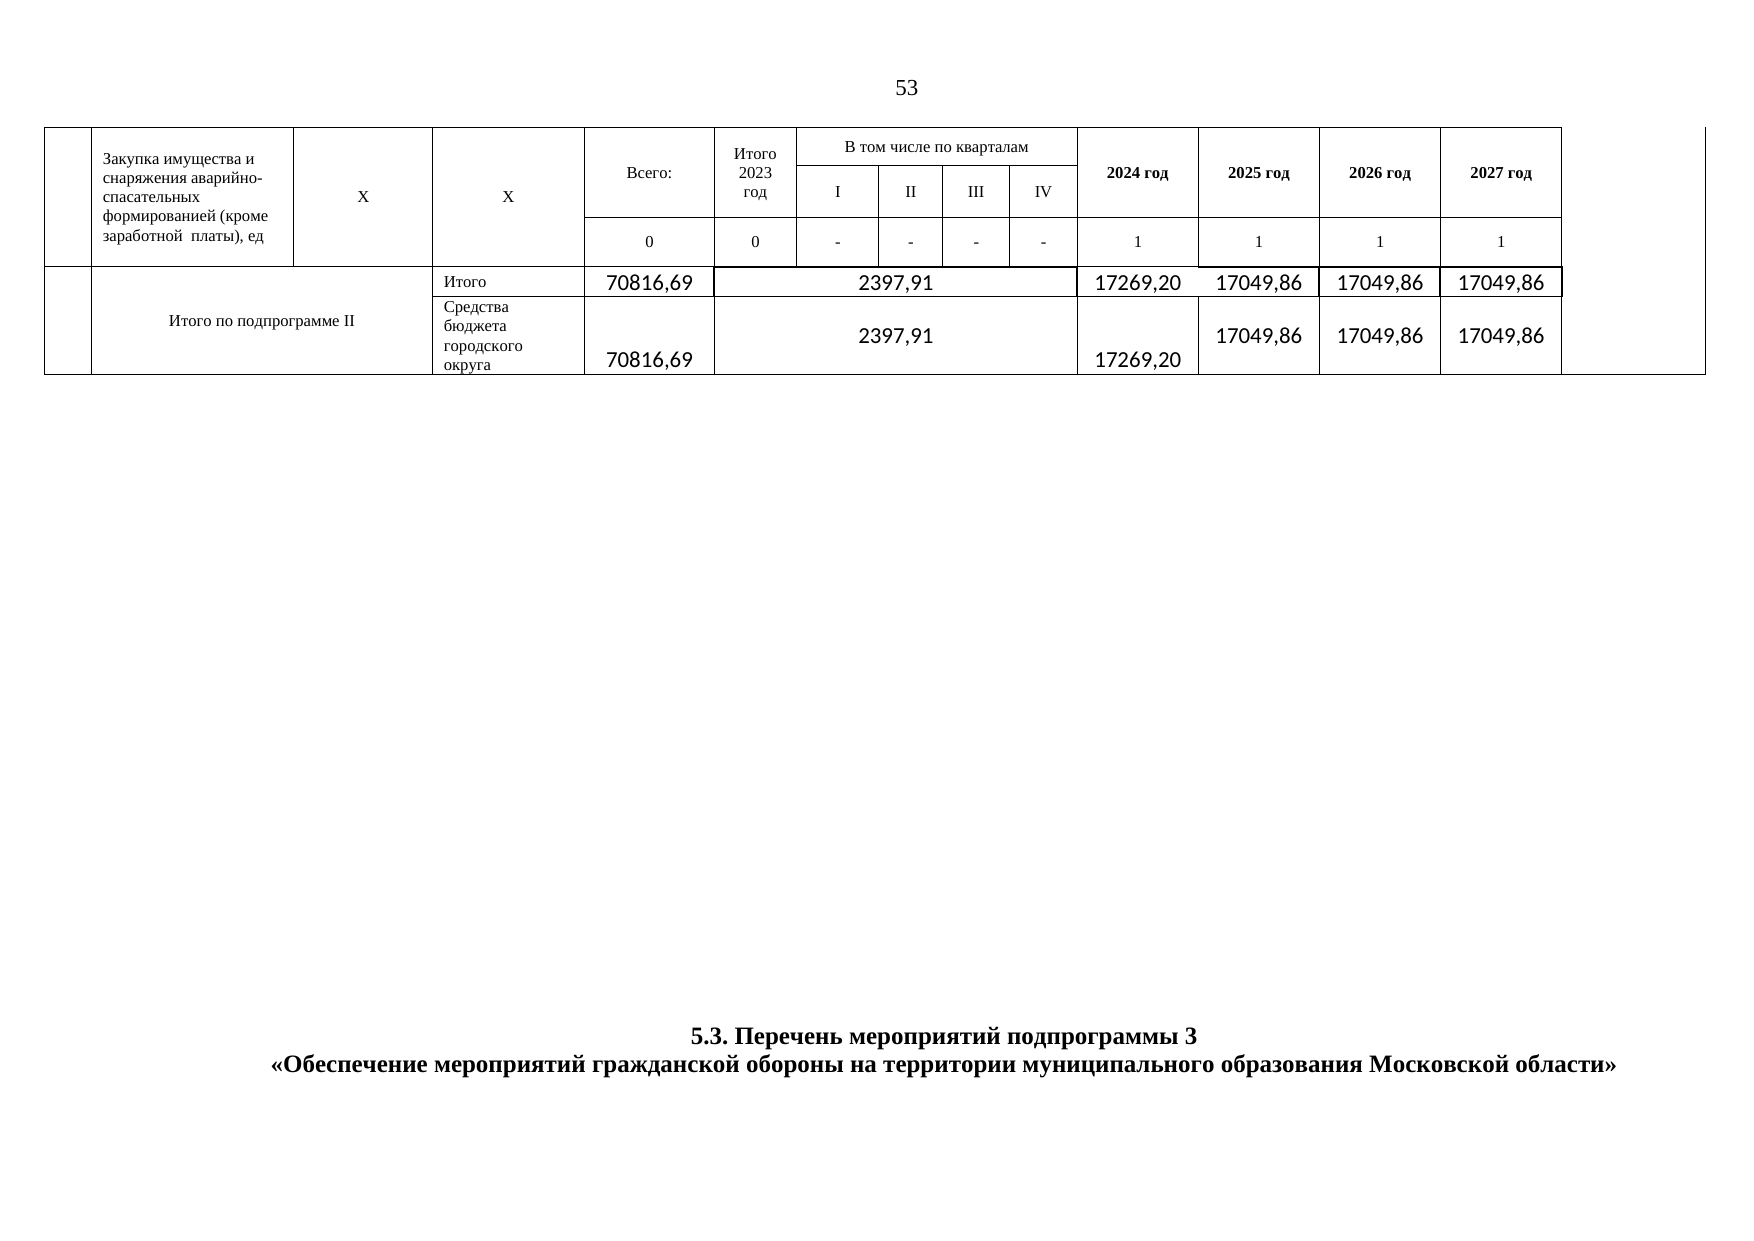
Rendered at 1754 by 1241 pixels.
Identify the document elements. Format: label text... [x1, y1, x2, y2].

table_cell 17049,86 [1320, 268, 1439, 296]
table_cell - [879, 218, 942, 266]
table_cell [45, 267, 91, 374]
table_cell В том числе по кварталам [797, 128, 1077, 165]
table_cell Итого по подпрограмме II [92, 267, 432, 374]
table_cell 0 [585, 218, 714, 266]
table_cell 17269,20 [1078, 297, 1198, 374]
table_cell 0 [715, 218, 796, 266]
table_cell 17049,86 [1441, 268, 1561, 296]
table_cell I [797, 166, 878, 217]
table_cell 17049,86 [1441, 297, 1561, 374]
table_cell 1 [1441, 218, 1561, 266]
table_cell 2026 год [1320, 128, 1440, 217]
table_cell 2027 год [1441, 128, 1561, 217]
table_cell Итого 2023 год [715, 128, 796, 217]
table_cell II [879, 166, 942, 217]
table_cell [1562, 266, 1705, 374]
table_cell 2025 год [1199, 128, 1319, 217]
table_cell 17049,86 [1199, 297, 1319, 374]
table_cell 1 [1199, 218, 1319, 266]
table_cell 2397,91 [715, 297, 1077, 374]
table_cell - [1010, 218, 1077, 266]
table_cell Закупка имущества и снаряжения аварийно-спасательных формированией (кроме заработной платы), ед [92, 128, 293, 266]
table_cell 17269,20 [1078, 267, 1198, 296]
table_cell 17049,86 [1320, 297, 1440, 374]
table_cell 1 [1078, 218, 1198, 266]
table_cell Средства бюджета городского округа [433, 297, 584, 374]
table_cell 2024 год [1078, 128, 1198, 217]
table_cell 70816,69 [585, 297, 714, 374]
table_cell - [797, 218, 878, 266]
table_cell Всего: [585, 128, 714, 217]
table_cell - [943, 218, 1009, 266]
table_cell 2397,91 [715, 268, 1076, 296]
table_cell 17049,86 [1198, 268, 1318, 296]
table_cell Х [294, 128, 432, 266]
table_cell 1 [1320, 218, 1440, 266]
table_cell 70816,69 [585, 267, 713, 296]
table_cell Итого [433, 267, 584, 296]
text «Обеспечение мероприятий гражданской обороны на территории муниципального образования Московской области» [193, 1049, 1695, 1078]
table_cell III [943, 166, 1009, 217]
table_cell IV [1010, 166, 1077, 217]
table_cell Х [433, 128, 584, 266]
text 5.3. Перечень мероприятий подпрограммы 3 [193, 1021, 1695, 1049]
